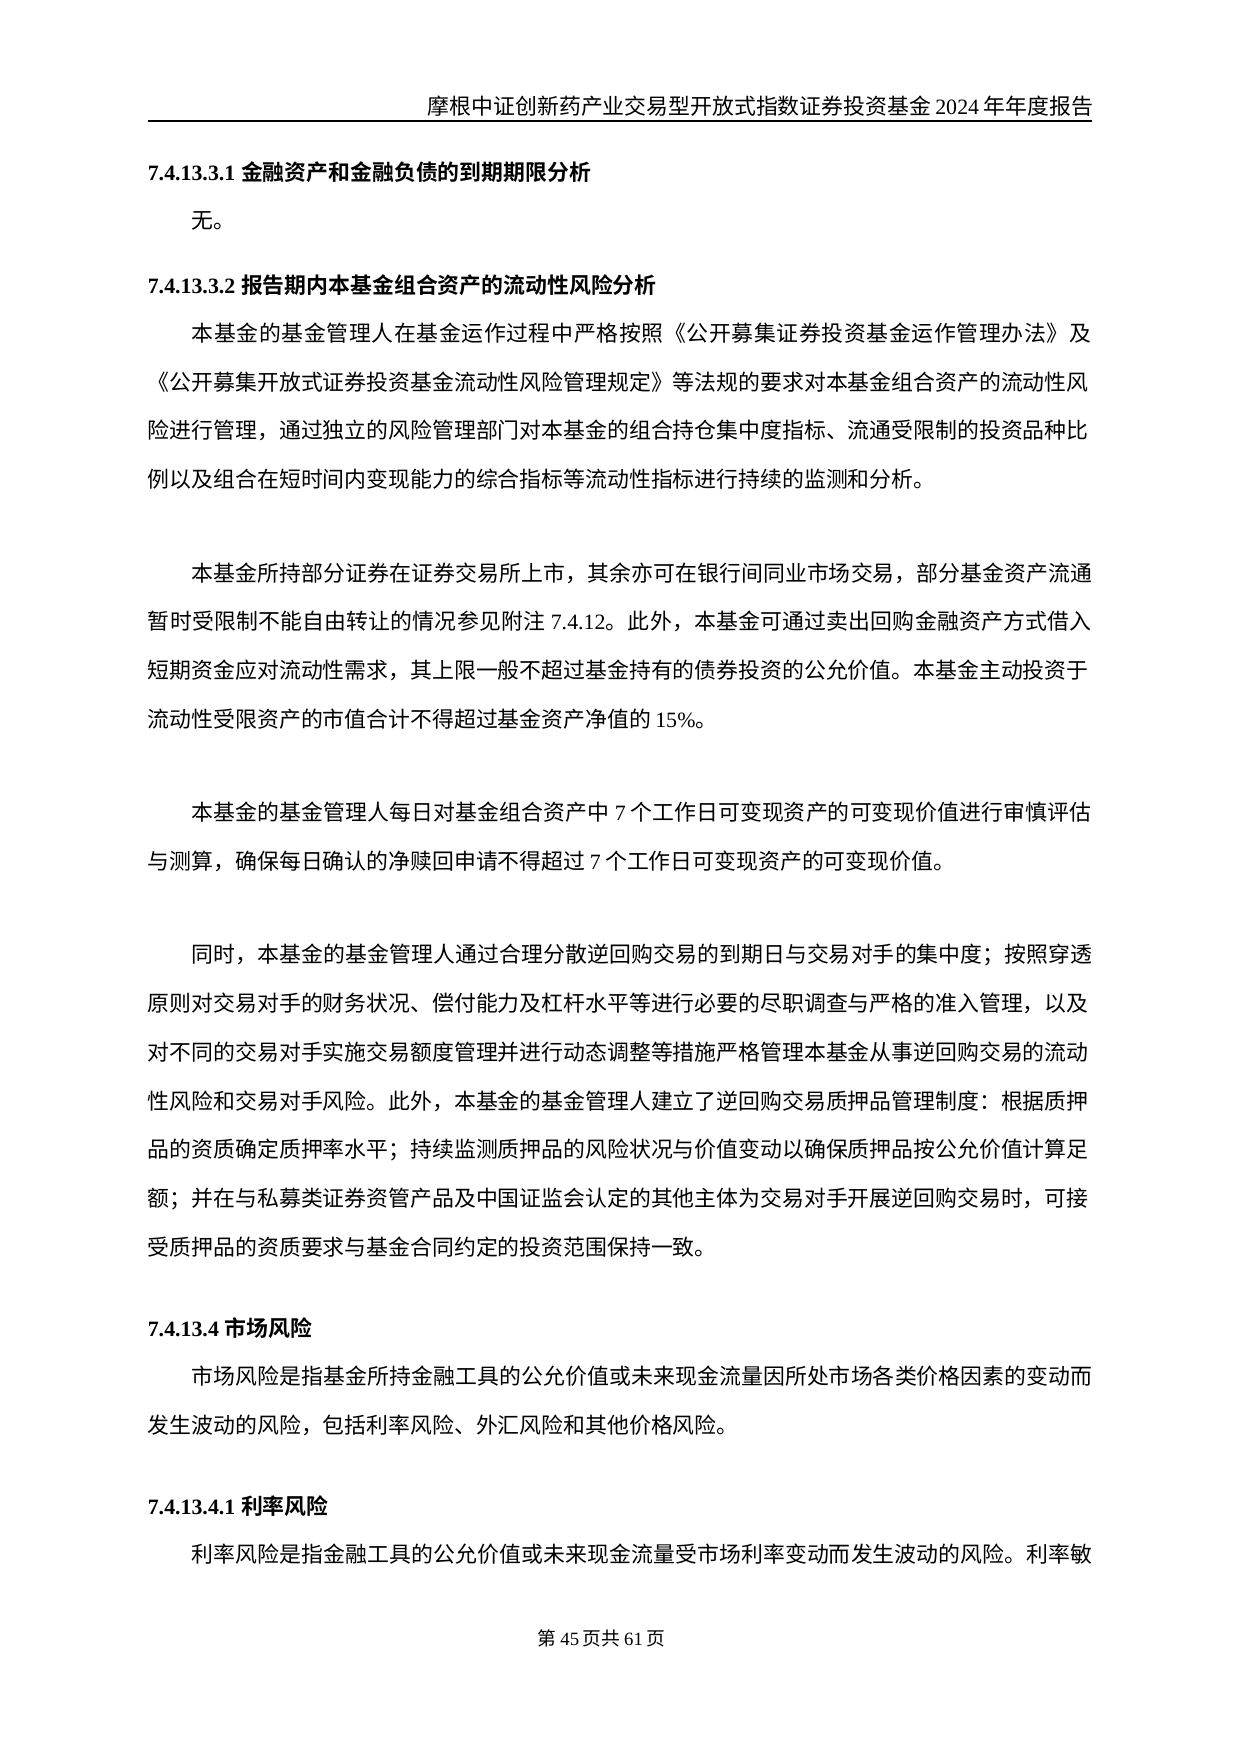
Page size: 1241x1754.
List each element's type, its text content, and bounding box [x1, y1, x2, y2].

text 7.4.13.4 市场风险 [148, 1310, 1092, 1343]
text 7.4.13.3.1 金融资产和金融负债的到期期限分析 [148, 154, 1092, 187]
text 本基金的基金管理人每日对基金组合资产中7个工作日可变现资产的可变现价值进行审慎评估与测算，确保每日确认的净赎回申请不得超过7个工作日可变现资产的可变现价值。 [148, 795, 1092, 876]
text 同时，本基金的基金管理人通过合理分散逆回购交易的到期日与交易对手的集中度；按照穿透原则对交易对手的财务状况、偿付能力及杠杆水平等进行必要的尽职调查与严格的准入管理，以及对不同的交易对手实施交易额度管理并进行动态调整等措施严格管理本基金从事逆回购交易的流动性风险和交易对手风险。此外，本基金的基金管理人建立了逆回购交易质押品管理制度：根据质押品的资质确定质押率水平；持续监测质押品的风险状况与价值变动以确保质押品按公允价值计算足额；并在与私募类证券资管产品及中国证监会认定的其他主体为交易对手开展逆回购交易时，可接受质押品的资质要求与基金合同约定的投资范围保持一致。 [148, 937, 1092, 1262]
text 市场风险是指基金所持金融工具的公允价值或未来现金流量因所处市场各类价格因素的变动而发生波动的风险，包括利率风险、外汇风险和其他价格风险。 [148, 1359, 1092, 1440]
text 7.4.13.3.2 报告期内本基金组合资产的流动性风险分析 [148, 267, 1092, 300]
text 无。 [148, 203, 1092, 235]
text 本基金所持部分证券在证券交易所上市，其余亦可在银行间同业市场交易，部分基金资产流通暂时受限制不能自由转让的情况参见附注7.4.12。此外，本基金可通过卖出回购金融资产方式借入短期资金应对流动性需求，其上限一般不超过基金持有的债券投资的公允价值。本基金主动投资于流动性受限资产的市值合计不得超过基金资产净值的15%。 [148, 555, 1092, 734]
text 本基金的基金管理人在基金运作过程中严格按照《公开募集证券投资基金运作管理办法》及《公开募集开放式证券投资基金流动性风险管理规定》等法规的要求对本基金组合资产的流动性风险进行管理，通过独立的风险管理部门对本基金的组合持仓集中度指标、流通受限制的投资品种比例以及组合在短时间内变现能力的综合指标等流动性指标进行持续的监测和分析。 [148, 316, 1092, 494]
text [148, 1537, 1092, 1569]
text 7.4.13.4.1 利率风险 [148, 1488, 1092, 1521]
